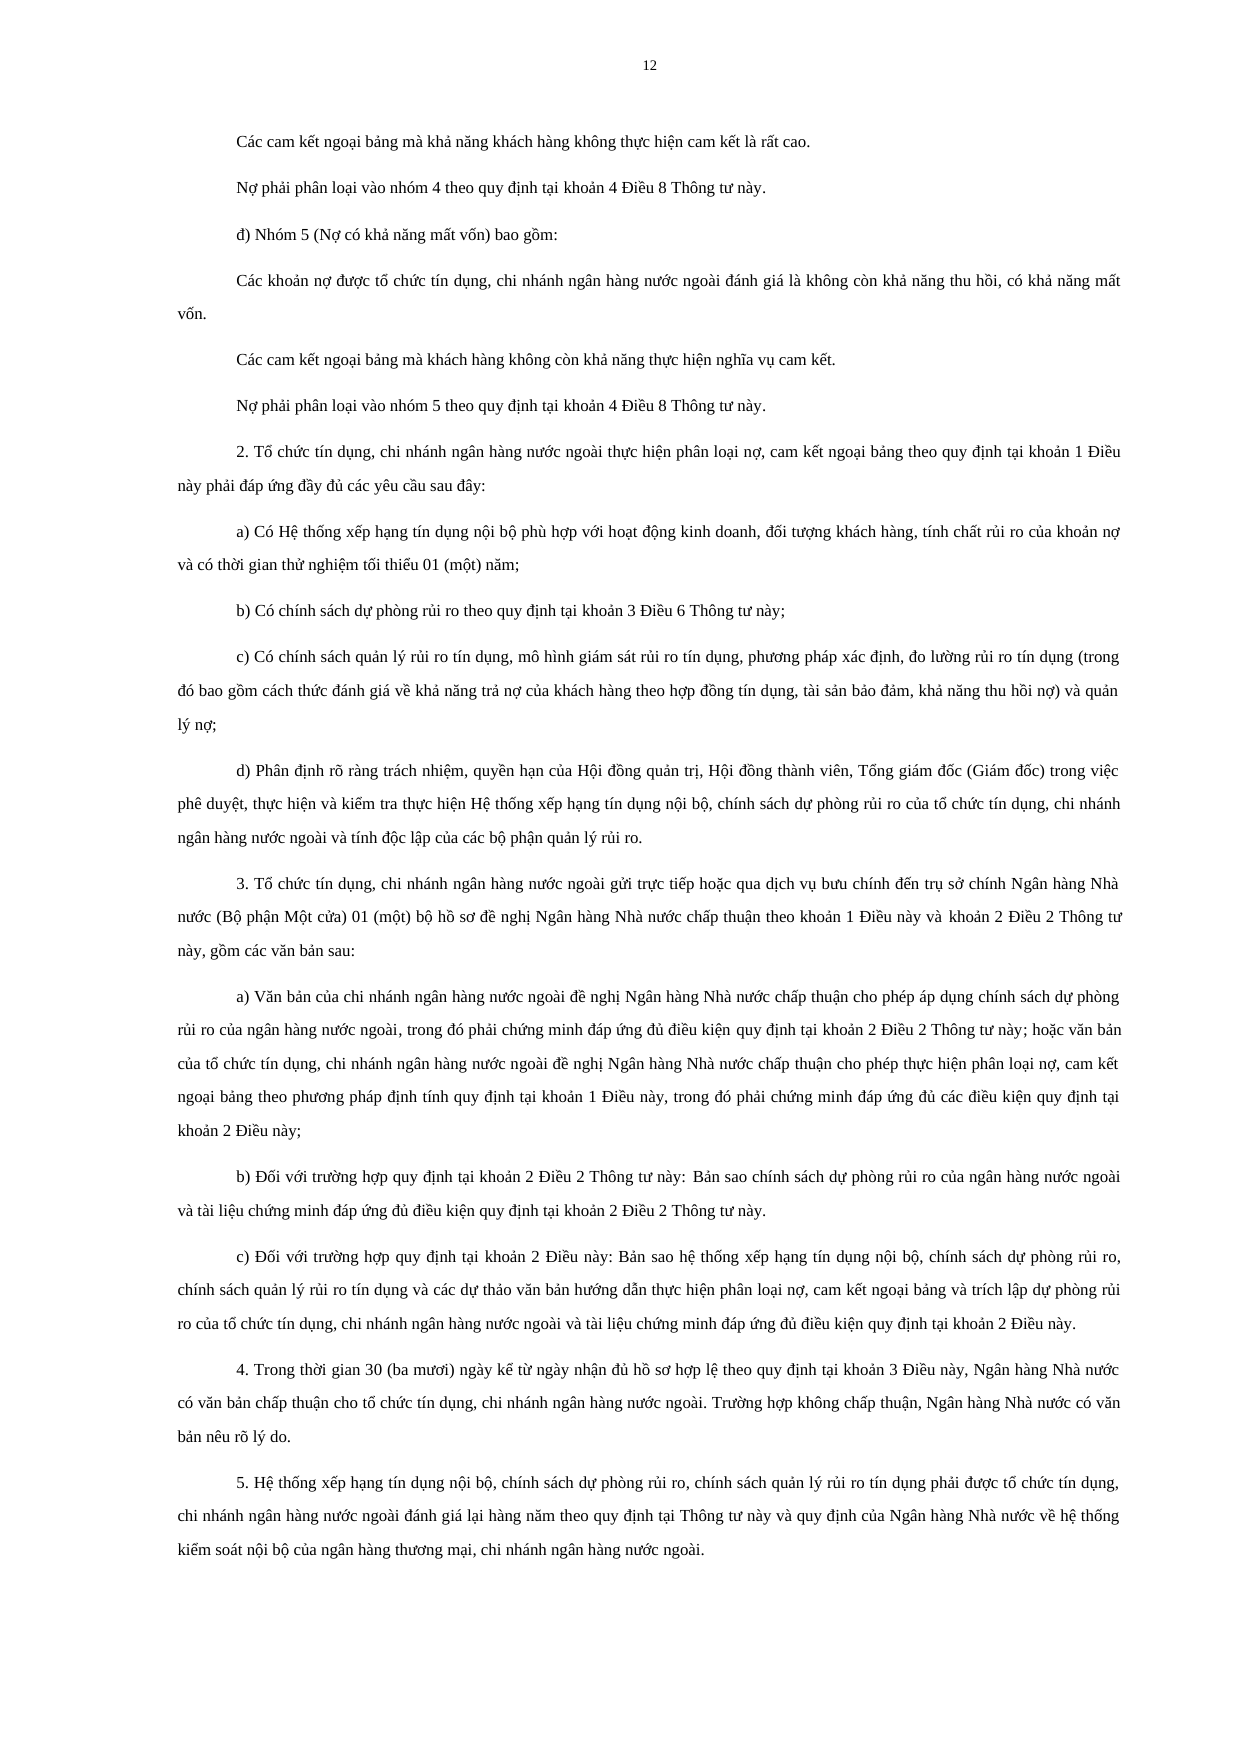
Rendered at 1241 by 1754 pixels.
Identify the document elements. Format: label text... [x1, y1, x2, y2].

text d) Phân định rõ ràng trách nhiệm, quyền hạn của Hội đồng quản trị, Hội đồng thành viên, Tổng giám đốc (Giám đốc) trong việc phê duyệt, thực hiện và kiểm tra thực hiện Hệ thống xếp hạng tín dụng nội bộ, chính sách dự phòng rủi ro của tổ chức tín dụng, chi nhánh ngân hàng nước ngoài và tính độc lập của các bộ phận quản lý rủi ro. [177, 746, 1122, 847]
text c) Đối với trường hợp quy định tại khoản 2 Điều này: Bản sao hệ thống xếp hạng tín dụng nội bộ, chính sách dự phòng rủi ro, chính sách quản lý rủi ro tín dụng và các dự thảo văn bản hướng dẫn thực hiện phân loại nợ, cam kết ngoại bảng và trích lập dự phòng rủi ro của tổ chức tín dụng, chi nhánh ngân hàng nước ngoài và tài liệu chứng minh đáp ứng đủ điều kiện quy định tại khoản 2 Điều này. [177, 1232, 1122, 1333]
text đ) Nhóm 5 (Nợ có khả năng mất vốn) bao gồm: [177, 210, 1122, 244]
text Nợ phải phân loại vào nhóm 5 theo quy định tại khoản 4 Điều 8 Thông tư này. [177, 382, 1122, 415]
text 4. Trong thời gian 30 (ba mươi) ngày kể từ ngày nhận đủ hồ sơ hợp lệ theo quy định tại khoản 3 Điều này, Ngân hàng Nhà nước có văn bản chấp thuận cho tổ chức tín dụng, chi nhánh ngân hàng nước ngoài. Trường hợp không chấp thuận, Ngân hàng Nhà nước có văn bản nêu rõ lý do. [177, 1345, 1122, 1446]
text b) Có chính sách dự phòng rủi ro theo quy định tại khoản 3 Điều 6 Thông tư này; [177, 587, 1122, 621]
text Các khoản nợ được tổ chức tín dụng, chi nhánh ngân hàng nước ngoài đánh giá là không còn khả năng thu hồi, có khả năng mất vốn. [177, 256, 1122, 323]
text Nợ phải phân loại vào nhóm 4 theo quy định tại khoản 4 Điều 8 Thông tư này. [177, 164, 1122, 198]
text 5. Hệ thống xếp hạng tín dụng nội bộ, chính sách dự phòng rủi ro, chính sách quản lý rủi ro tín dụng phải được tổ chức tín dụng, chi nhánh ngân hàng nước ngoài đánh giá lại hàng năm theo quy định tại Thông tư này và quy định của Ngân hàng Nhà nước về hệ thống kiểm soát nội bộ của ngân hàng thương mại, chi nhánh ngân hàng nước ngoài. [177, 1458, 1122, 1559]
text b) Đối với trường hợp quy định tại khoản 2 Điều 2 Thông tư này: Bản sao chính sách dự phòng rủi ro của ngân hàng nước ngoài và tài liệu chứng minh đáp ứng đủ điều kiện quy định tại khoản 2 Điều 2 Thông tư này. [177, 1153, 1122, 1220]
text c) Có chính sách quản lý rủi ro tín dụng, mô hình giám sát rủi ro tín dụng, phương pháp xác định, đo lường rủi ro tín dụng (trong đó bao gồm cách thức đánh giá về khả năng trả nợ của khách hàng theo hợp đồng tín dụng, tài sản bảo đảm, khả năng thu hồi nợ) và quản lý nợ; [177, 633, 1122, 734]
text a) Có Hệ thống xếp hạng tín dụng nội bộ phù hợp với hoạt động kinh doanh, đối tượng khách hàng, tính chất rủi ro của khoản nợ và có thời gian thử nghiệm tối thiểu 01 (một) năm; [177, 507, 1122, 574]
text Các cam kết ngoại bảng mà khách hàng không còn khả năng thực hiện nghĩa vụ cam kết. [177, 336, 1122, 369]
text Các cam kết ngoại bảng mà khả năng khách hàng không thực hiện cam kết là rất cao. [177, 118, 1122, 152]
text 2. Tổ chức tín dụng, chi nhánh ngân hàng nước ngoài thực hiện phân loại nợ, cam kết ngoại bảng theo quy định tại khoản 1 Điều này phải đáp ứng đầy đủ các yêu cầu sau đây: [177, 428, 1122, 495]
text a) Văn bản của chi nhánh ngân hàng nước ngoài đề nghị Ngân hàng Nhà nước chấp thuận cho phép áp dụng chính sách dự phòng rủi ro của ngân hàng nước ngoài, trong đó phải chứng minh đáp ứng đủ điều kiện quy định tại khoản 2 Điều 2 Thông tư này; hoặc văn bản của tổ chức tín dụng, chi nhánh ngân hàng nước ngoài đề nghị Ngân hàng Nhà nước chấp thuận cho phép thực hiện phân loại nợ, cam kết ngoại bảng theo phương pháp định tính quy định tại khoản 1 Điều này, trong đó phải chứng minh đáp ứng đủ các điều kiện quy định tại khoản 2 Điều này; [177, 972, 1122, 1140]
text 3. Tổ chức tín dụng, chi nhánh ngân hàng nước ngoài gửi trực tiếp hoặc qua dịch vụ bưu chính đến trụ sở chính Ngân hàng Nhà nước (Bộ phận Một cửa) 01 (một) bộ hồ sơ đề nghị Ngân hàng Nhà nước chấp thuận theo khoản 1 Điều này và khoản 2 Điều 2 Thông tư này, gồm các văn bản sau: [177, 859, 1122, 960]
